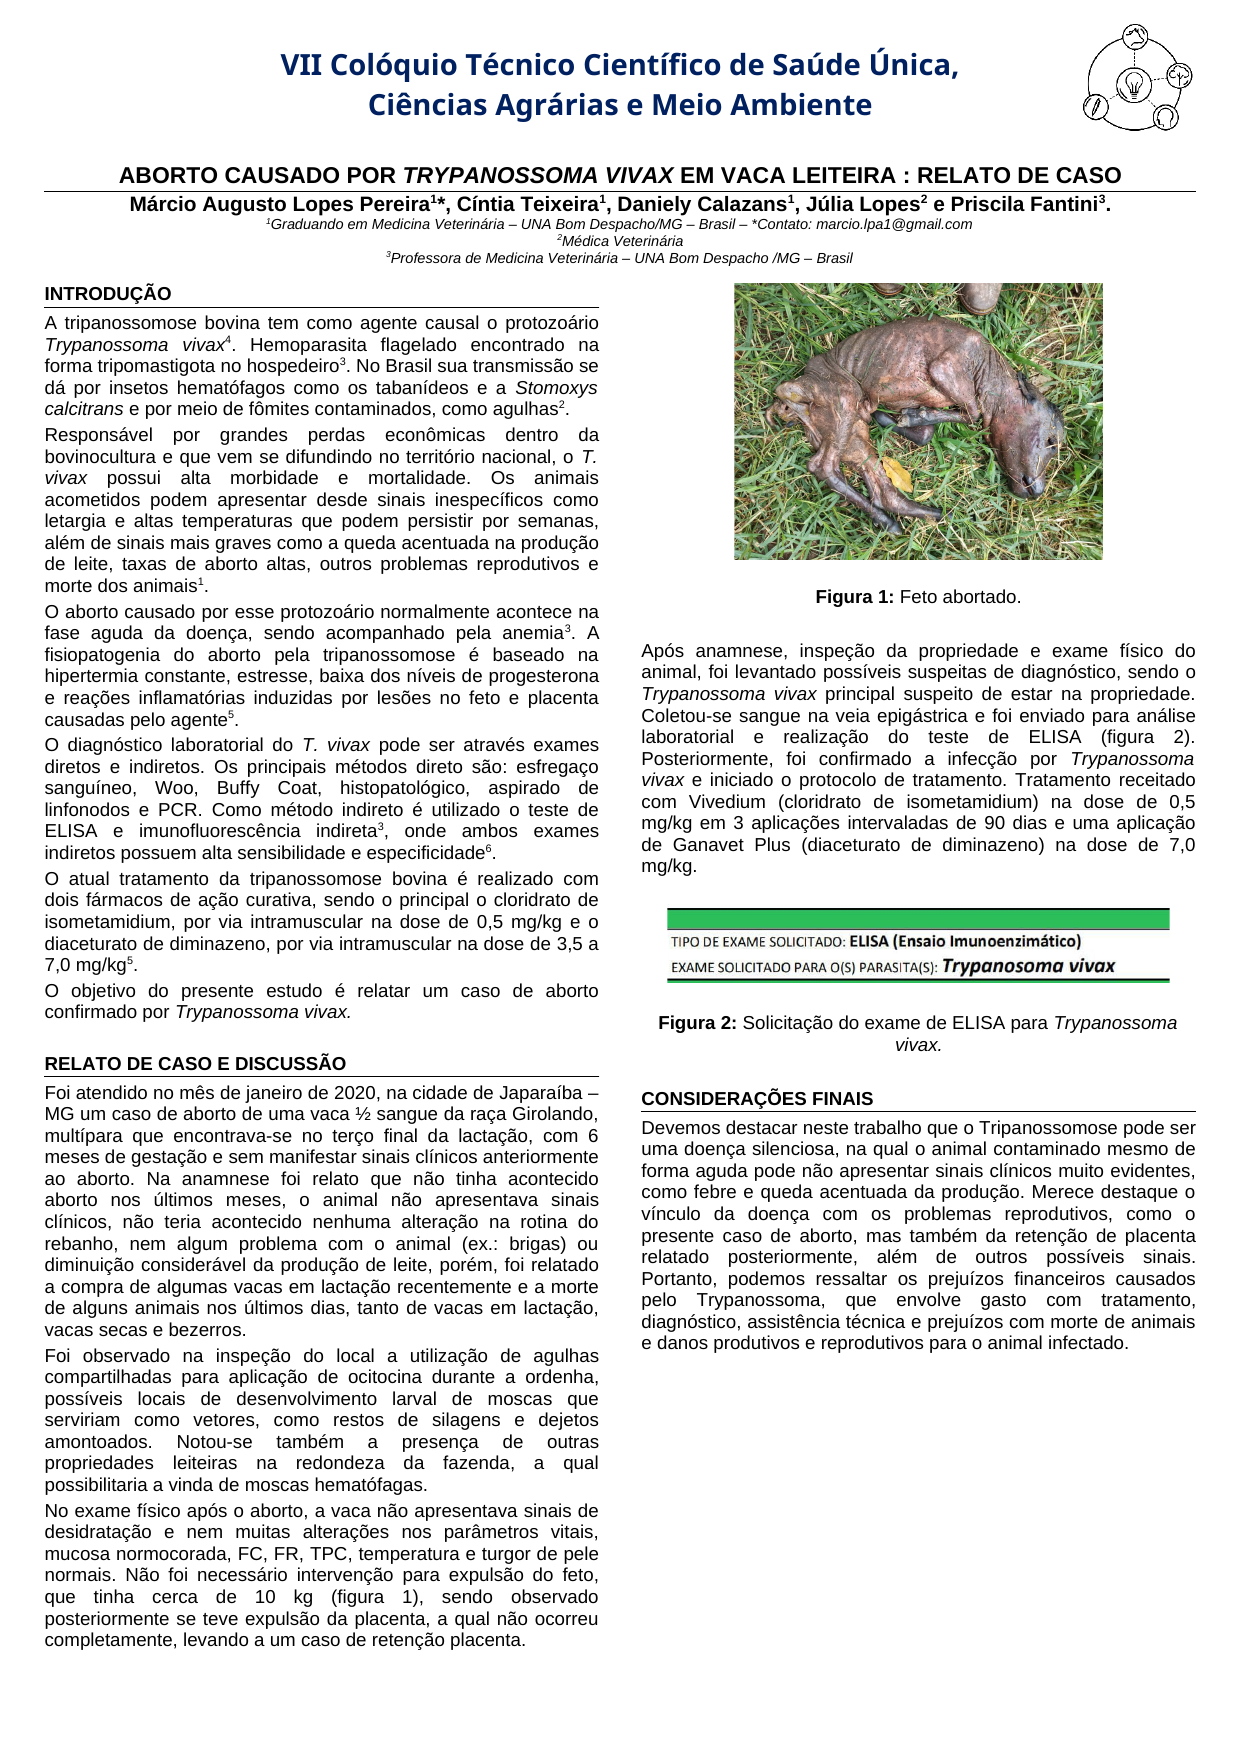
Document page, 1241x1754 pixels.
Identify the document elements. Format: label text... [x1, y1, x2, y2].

text Após anamnese, inspeção da propriedade e exame físico do animal, foi levantado possíveis suspeitas de diagnóstico, sendo o Trypanossoma vivax principal suspeito de estar na propriedade. Coletou-se sangue na veia epigástrica e foi enviado para análise laboratorial e realização do teste de ELISA (figura 2). Posteriormente, foi confirmado a infecção por Trypanossoma vivax e iniciado o protocolo de tratamento. Tratamento receitado com Vivedium (cloridrato de isometamidium) na dose de 0,5 mg/kg em 3 aplicações intervaladas de 90 dias e uma aplicação de Ganavet Plus (diaceturato de diminazeno) na dose de 7,0 mg/kg. [641, 640, 1196, 877]
text Márcio Augusto Lopes Pereira1*, Cíntia Teixeira1, Daniely Calazans1, Júlia Lopes2 e Priscila Fantini3. [44, 192, 1196, 216]
text O atual tratamento da tripanossomose bovina é realizado com dois fármacos de ação curativa, sendo o principal o cloridrato de isometamidium, por via intramuscular na dose de 0,5 mg/kg e o diaceturato de diminazeno, por via intramuscular na dose de 3,5 a 7,0 mg/kg5. [44, 868, 599, 975]
text 2Médica Veterinária [44, 233, 1196, 249]
text Responsável por grandes perdas econômicas dentro da bovinocultura e que vem se difundindo no território nacional, o T. vivax possui alta morbidade e mortalidade. Os animais acometidos podem apresentar desde sinais inespecíficos como letargia e altas temperaturas que podem persistir por semanas, além de sinais mais graves como a queda acentuada na produção de leite, taxas de aborto altas, outros problemas reprodutivos e morte dos animais1. [44, 424, 599, 596]
text Devemos destacar neste trabalho que o Tripanossomose pode ser uma doença silenciosa, na qual o animal contaminado mesmo de forma aguda pode não apresentar sinais clínicos muito evidentes, como febre e queda acentuada da produção. Merece destaque o vínculo da doença com os problemas reprodutivos, como o presente caso de aborto, mas também da retenção de placenta relatado posteriormente, além de outros possíveis sinais. Portanto, podemos ressaltar os prejuízos financeiros causados pelo Trypanossoma, que envolve gasto com tratamento, diagnóstico, assistência técnica e prejuízos com morte de animais e danos produtivos e reprodutivos para o animal infectado. [641, 1117, 1196, 1354]
text O diagnóstico laboratorial do T. vivax pode ser através exames diretos e indiretos. Os principais métodos direto são: esfregaço sanguíneo, Woo, Buffy Coat, histopatológico, aspirado de linfonodos e PCR. Como método indireto é utilizado o teste de ELISA e imunofluorescência indireta3, onde ambos exames indiretos possuem alta sensibilidade e especificidade6. [44, 734, 599, 863]
picture [734, 283, 1103, 560]
text 1Graduando em Medicina Veterinária – UNA Bom Despacho/MG – Brasil – *Contato: marcio.lpa1@gmail.com [44, 216, 1196, 233]
text ABORTO CAUSADO POR TRYPANOSSOMA VIVAX EM VACA LEITEIRA : RELATO DE CASO [44, 162, 1196, 191]
text CONSIDERAÇÕES FINAIS [641, 1088, 1196, 1111]
text O objetivo do presente estudo é relatar um caso de aborto confirmado por Trypanossoma vivax. [44, 979, 599, 1023]
text Foi observado na inspeção do local a utilização de agulhas compartilhadas para aplicação de ocitocina durante a ordenha, possíveis locais de desenvolvimento larval de moscas que serviriam como vetores, como restos de silagens e dejetos amontoados. Notou-se também a presença de outras propriedades leiteiras na redondeza da fazenda, a qual possibilitaria a vinda de moscas hematófagas. [44, 1344, 599, 1495]
text No exame físico após o aborto, a vaca não apresentava sinais de desidratação e nem muitas alterações nos parâmetros vitais, mucosa normocorada, FC, FR, TPC, temperatura e turgor de pele normais. Não foi necessário intervenção para expulsão do feto, que tinha cerca de 10 kg (figura 1), sendo observado posteriormente se teve expulsão da placenta, a qual não ocorreu completamente, levando a um caso de retenção placenta. [44, 1499, 599, 1650]
picture [1071, 22, 1197, 142]
text RELATO DE CASO E DISCUSSÃO [44, 1053, 599, 1076]
text A tripanossomose bovina tem como agente causal o protozoário Trypanossoma vivax4. Hemoparasita flagelado encontrado na forma tripomastigota no hospedeiro3. No Brasil sua transmissão se dá por insetos hematófagos como os tabanídeos e a Stomoxys calcitrans e por meio de fômites contaminados, como agulhas2. [44, 312, 599, 420]
text Foi atendido no mês de janeiro de 2020, na cidade de Japaraíba – MG um caso de aborto de uma vaca ½ sangue da raça Girolando, multípara que encontrava-se no terço final da lactação, com 6 meses de gestação e sem manifestar sinais clínicos anteriormente ao aborto. Na anamnese foi relato que não tinha acontecido aborto nos últimos meses, o animal não apresentava sinais clínicos, não teria acontecido nenhuma alteração na rotina do rebanho, nem algum problema com o animal (ex.: brigas) ou diminuição considerável da produção de leite, porém, foi relatado a compra de algumas vacas em lactação recentemente e a morte de alguns animais nos últimos dias, tanto de vacas em lactação, vacas secas e bezerros. [44, 1081, 599, 1340]
text INTRODUÇÃO [44, 283, 599, 307]
picture [667, 904, 1170, 983]
text Figura 2: Solicitação do exame de ELISA para Trypanossoma vivax. [641, 1012, 1196, 1055]
text 3Professora de Medicina Veterinária – UNA Bom Despacho /MG – Brasil [44, 249, 1196, 266]
text Figura 1: Feto abortado. [641, 586, 1196, 607]
text O aborto causado por esse protozoário normalmente acontece na fase aguda da doença, sendo acompanhado pela anemia3. A fisiopatogenia do aborto pela tripanossomose é baseado na hipertermia constante, estresse, baixa dos níveis de progesterona e reações inflamatórias induzidas por lesões no feto e placenta causadas pelo agente5. [44, 601, 599, 730]
